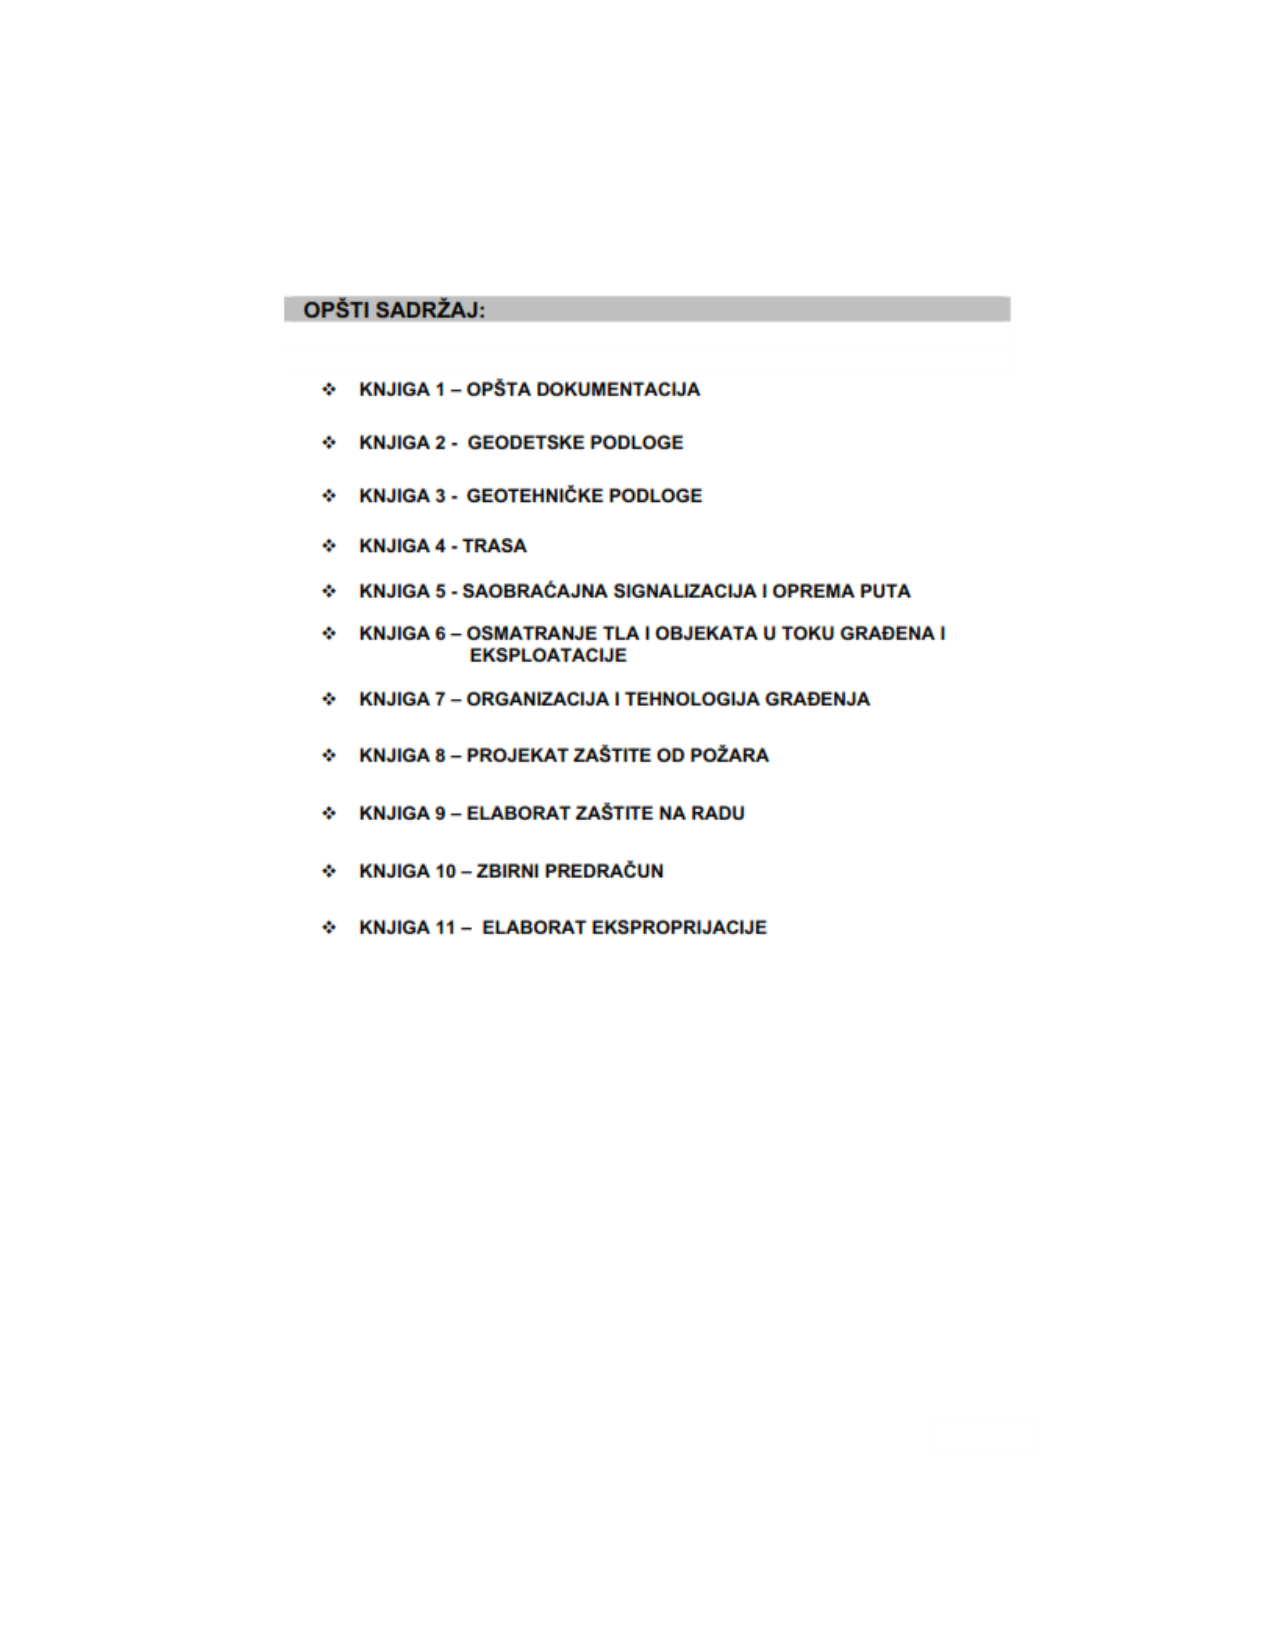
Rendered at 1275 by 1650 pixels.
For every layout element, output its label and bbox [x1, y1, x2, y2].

picture [150, 150, 1080, 1466]
